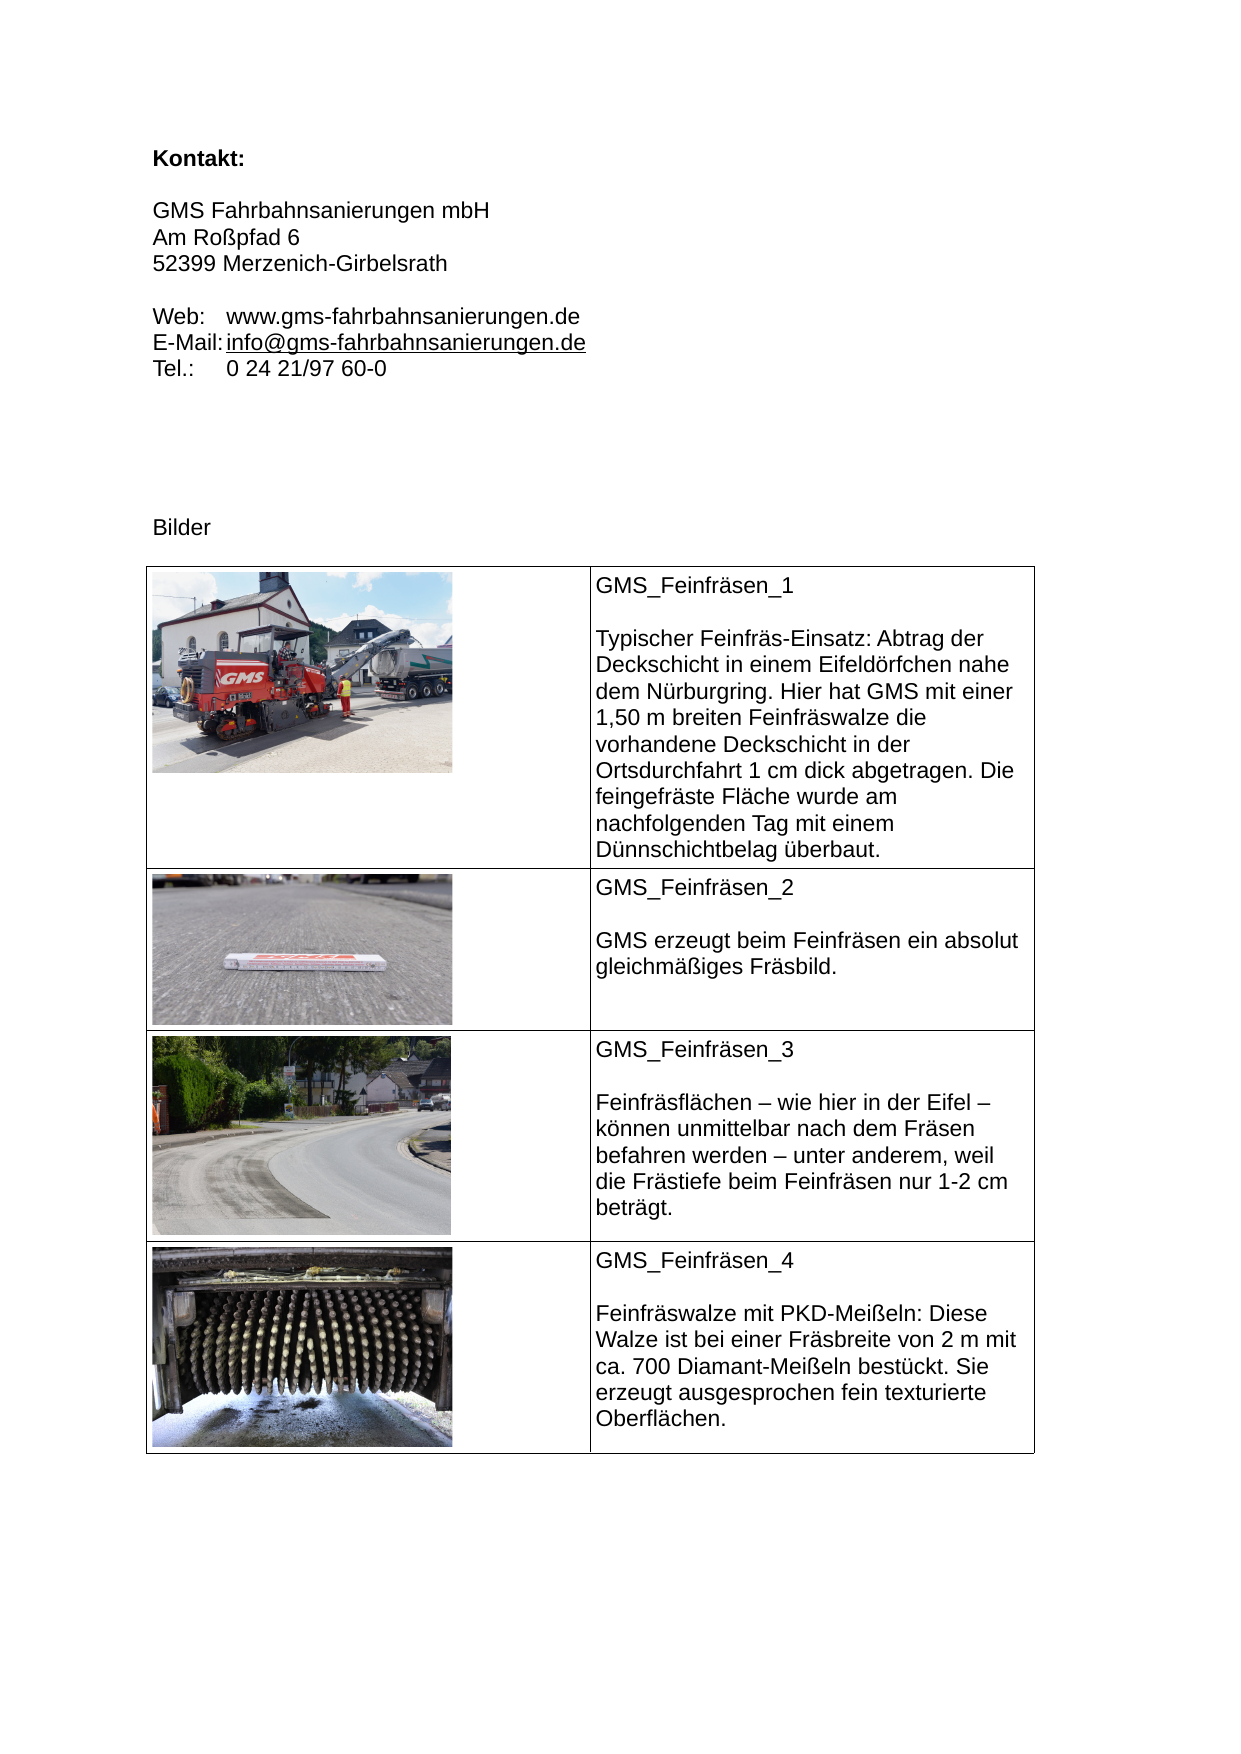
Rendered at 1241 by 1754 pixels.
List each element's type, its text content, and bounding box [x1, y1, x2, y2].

text Am Roßpfad 6 52399 Merzenich-Girbelsrath [152, 223, 1039, 303]
text Tel.: 0 24 21/97 60-0 [152, 355, 1039, 382]
text Web: www.gms-fahrbahnsanierungen.de [152, 303, 1039, 329]
picture [152, 1247, 453, 1447]
table_cell GMS_Feinfräsen_2 GMS erzeugt beim Feinfräsen ein absolut gleichmäßiges Fräsbild. [591, 869, 1034, 1030]
table_header GMS_Feinfräsen_1 Typischer Feinfräs-Einsatz: Abtrag der Deckschicht in einem Eifeldörfchen nahe dem Nürburgring. Hier hat GMS mit einer 1,50 m breiten Feinfräswalze die vorhandene Deckschicht in der Ortsdurchfahrt 1 cm dick abgetragen. Die feingefräste Fläche wurde am nachfolgenden Tag mit einem Dünnschichtbelag überbaut. [591, 567, 1034, 868]
table_cell [147, 1242, 590, 1452]
text GMS Fahrbahnsanierungen mbH [152, 197, 1039, 223]
text E-Mail: info@gms-fahrbahnsanierungen.de [152, 329, 1039, 355]
table_cell [147, 1031, 590, 1241]
picture [152, 874, 453, 1025]
table_header [147, 567, 590, 868]
picture [152, 572, 453, 773]
picture [152, 1036, 451, 1236]
table_cell GMS_Feinfräsen_3 Feinfräsflächen – wie hier in der Eifel – können unmittelbar nach dem Fräsen befahren werden – unter anderem, weil die Frästiefe beim Feinfräsen nur 1-2 cm beträgt. [591, 1031, 1034, 1241]
text Bilder [152, 513, 1039, 540]
table_cell [147, 869, 590, 1030]
table_cell GMS_Feinfräsen_4 Feinfräswalze mit PKD-Meißeln: Diese Walze ist bei einer Fräsbreite von 2 m mit ca. 700 Diamant-Meißeln bestückt. Sie erzeugt ausgesprochen fein texturierte Oberflächen. [591, 1242, 1034, 1452]
text Kontakt: [152, 144, 1039, 171]
